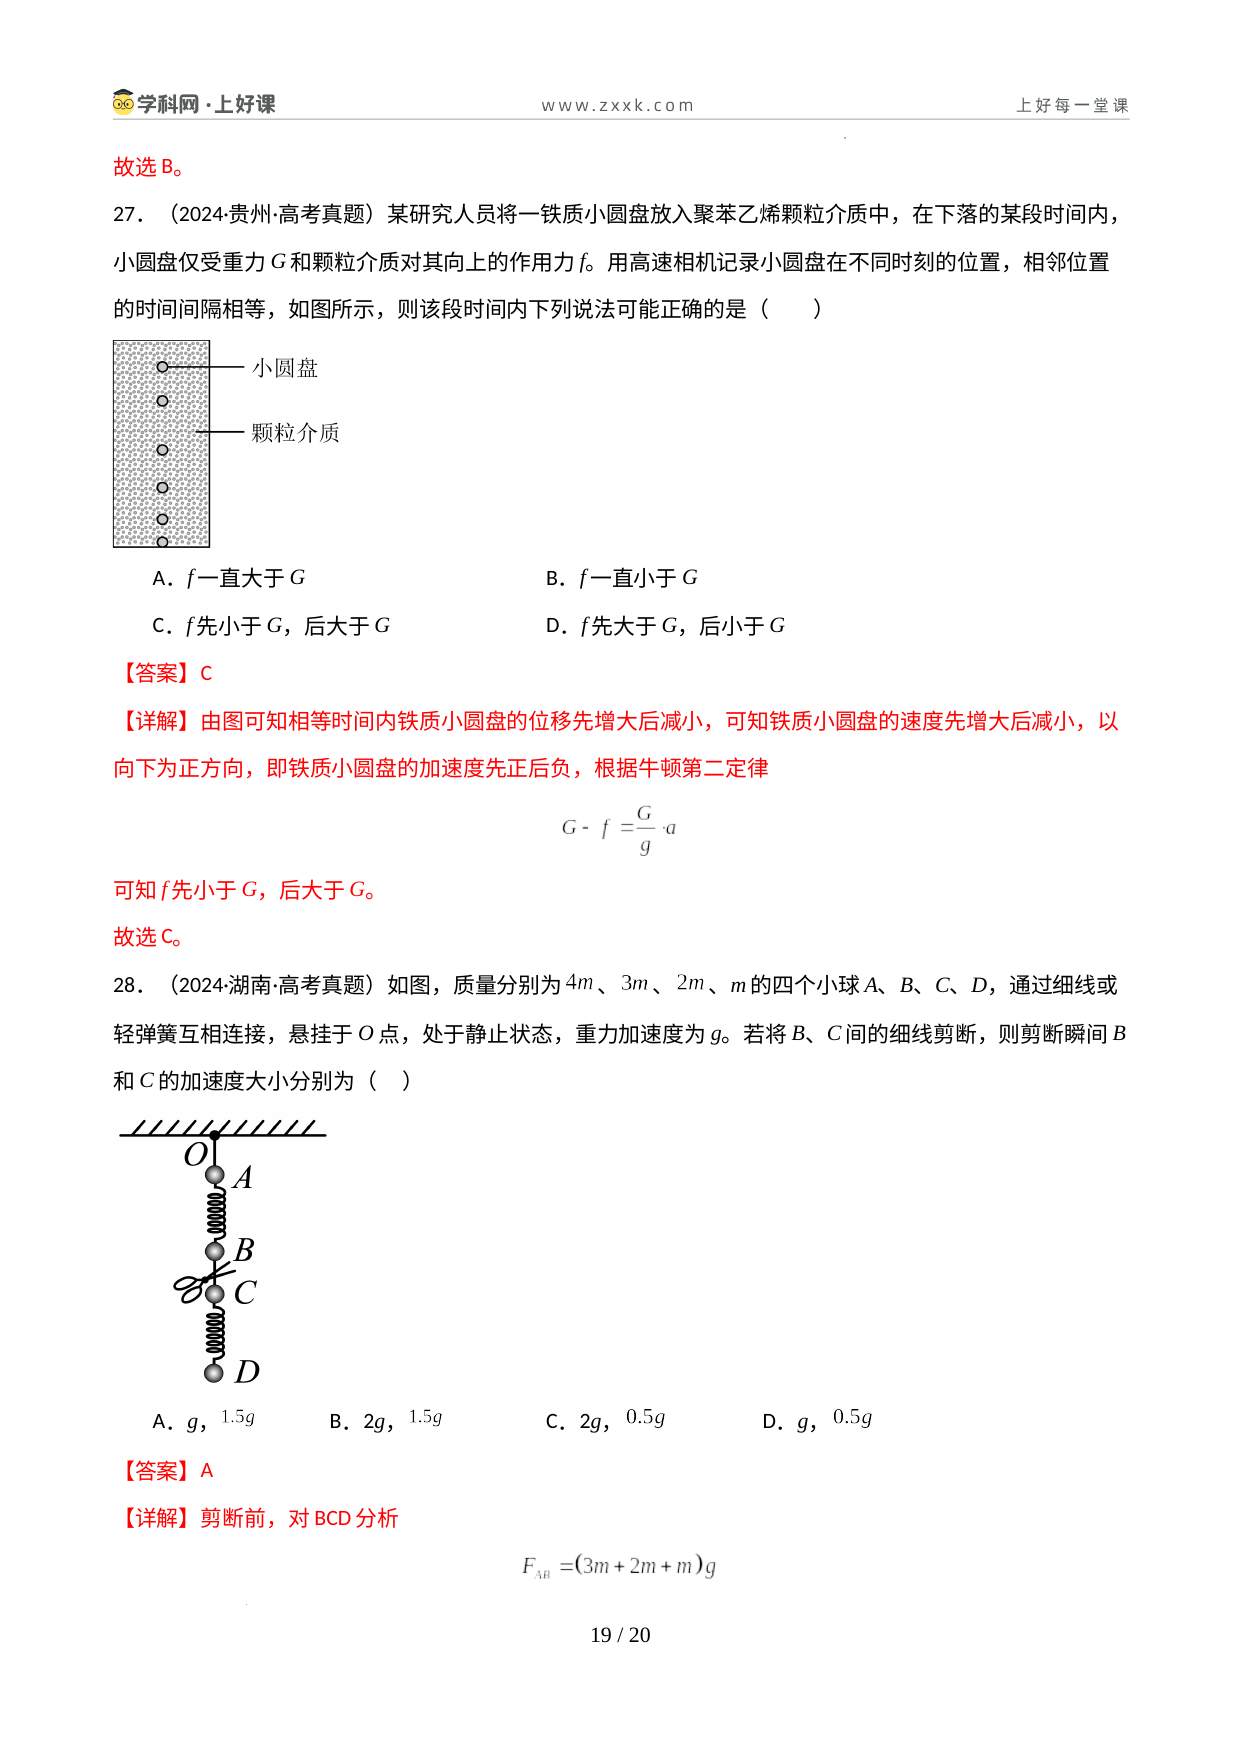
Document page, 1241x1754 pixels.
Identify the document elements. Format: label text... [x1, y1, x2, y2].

text 27．（2024·贵州·高考真题）某研究人员将一铁质小圆盘放入聚苯乙烯颗粒介质中，在下落的某段时间内，小圆盘仅受重力G和颗粒介质对其向上的作用力f。用高速相机记录小圆盘在不同时刻的位置，相邻位置的时间间隔相等，如图所示，则该段时间内下列说法可能正确的是（ ） [113, 197, 1127, 324]
picture [112, 340, 341, 548]
picture [112, 1111, 334, 1390]
text 故选B。 [113, 150, 1127, 182]
text 【答案】A [113, 1454, 1127, 1485]
text 可知f先小于G，后大于G。 [113, 873, 1127, 904]
text 故选C。 [113, 920, 1127, 952]
text A．f一直大于G B．f一直小于G [152, 561, 1127, 593]
text 【详解】由图可知相等时间内铁质小圆盘的位移先增大后减小，可知铁质小圆盘的速度先增大后减小，以向下为正方向，即铁质小圆盘的加速度先正后负，根据牛顿第二定律 [113, 704, 1127, 783]
text 28．（2024·湖南·高考真题）如图，质量分别为、、、m的四个小球A、B、C、D，通过细线或轻弹簧互相连接，悬挂于O点，处于静止状态，重力加速度为g。若将B、C间的细线剪断，则剪断瞬间B和C的加速度大小分别为（ ） [113, 968, 1127, 1096]
text A．g， B．2g， C．2g， D．g， [152, 1403, 1127, 1438]
text C．f先小于G，后大于G D．f先大于G，后小于G [152, 609, 1127, 640]
text 【详解】剪断前，对BCD分析 [113, 1501, 1127, 1533]
text 【答案】C [113, 656, 1127, 688]
picture [112, 88, 1132, 120]
